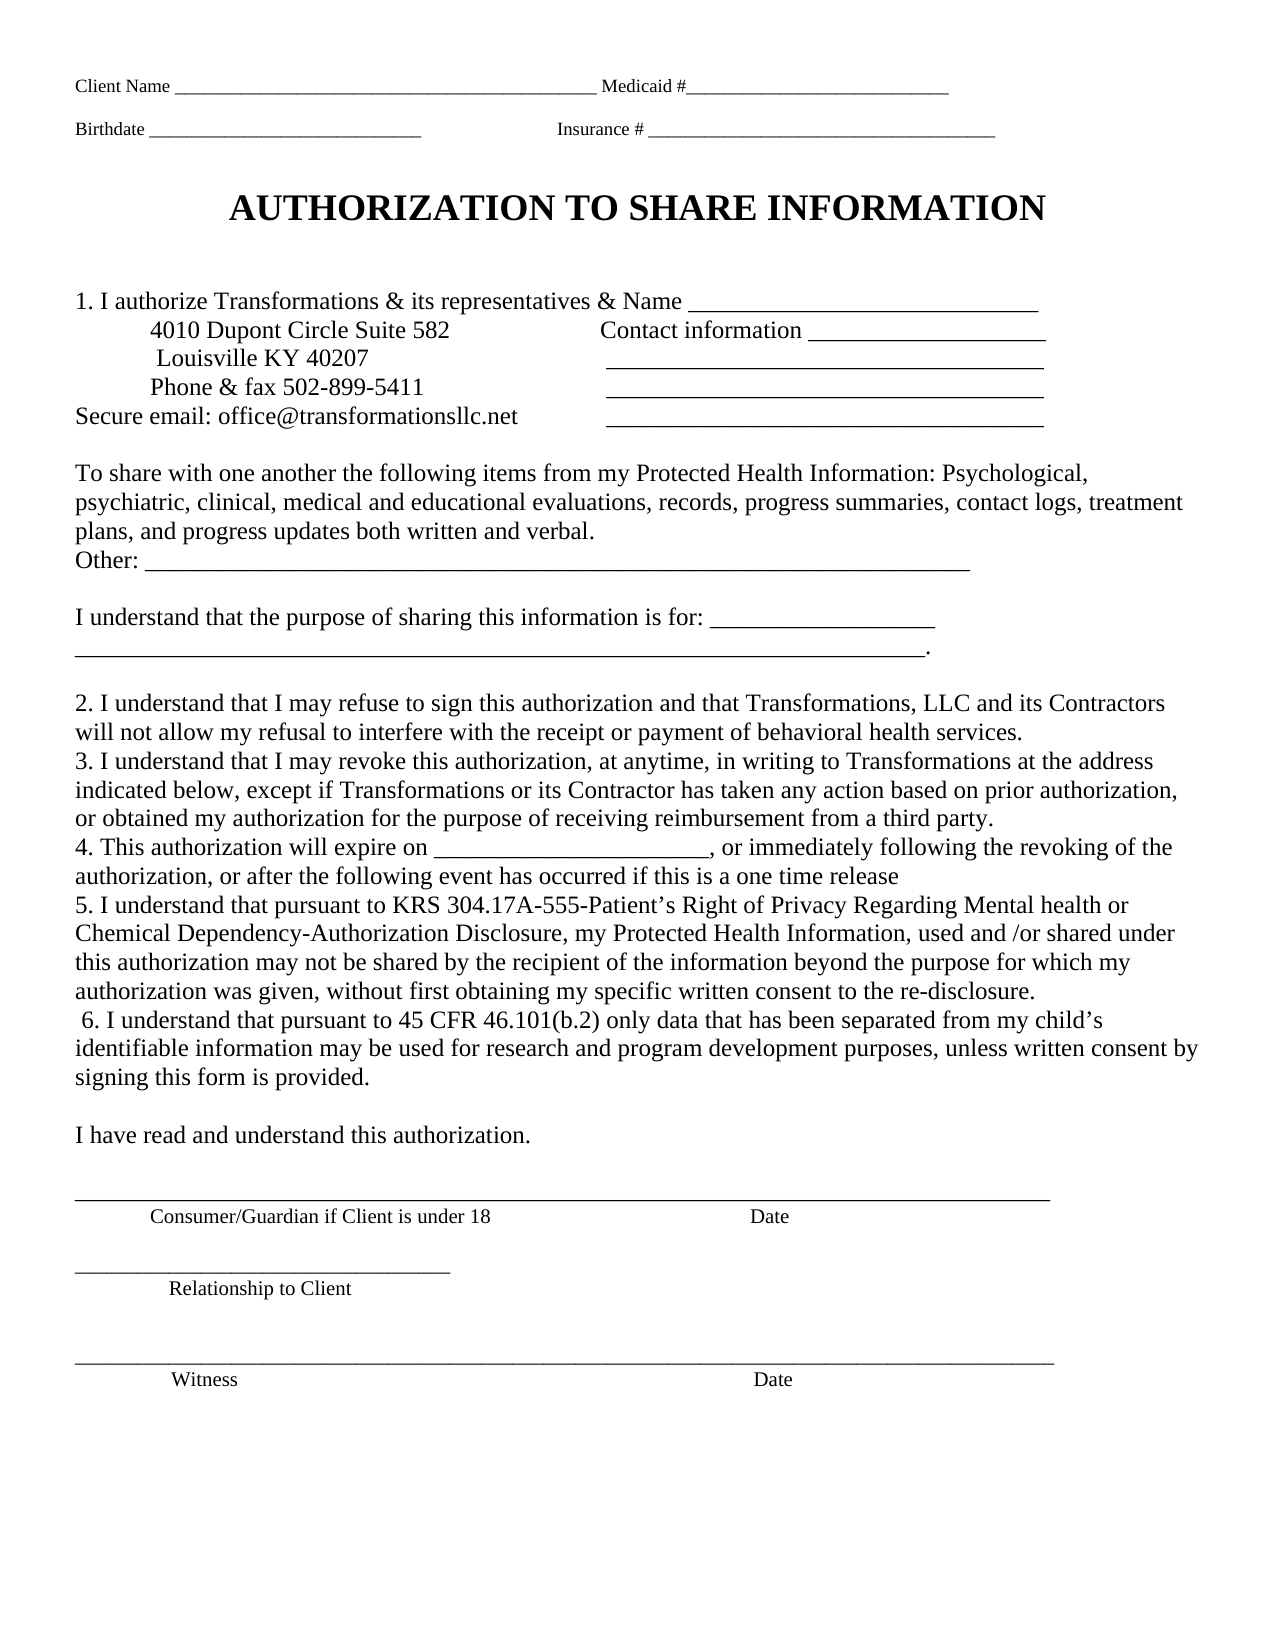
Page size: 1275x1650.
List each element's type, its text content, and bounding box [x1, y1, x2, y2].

text Consumer/Guardian if Client is under 18 Date [75, 1203, 1200, 1228]
text ____________________________________________________________________. [75, 631, 1200, 660]
text Secure email: office@transformationsllc.net ___________________________________ [75, 401, 1200, 430]
text Other: __________________________________________________________________ [75, 545, 1200, 573]
text 6. I understand that pursuant to 45 CFR 46.101(b.2) only data that has been separated from my child’s identifiable information may be used for research and program development purposes, unless written consent by signing this form is provided. [75, 1005, 1200, 1091]
text Phone & fax 502-899-5411 ___________________________________ [75, 372, 1200, 401]
text I have read and understand this authorization. [75, 1120, 1200, 1148]
text Louisville KY 40207 ___________________________________ [75, 343, 1200, 372]
text 4. This authorization will expire on ______________________, or immediately following the revoking of the authorization, or after the following event has occurred if this is a one time release [75, 832, 1200, 890]
text Relationship to Client [75, 1276, 1200, 1300]
text I understand that the purpose of sharing this information is for: __________________ [75, 602, 1200, 631]
text Witness Date [75, 1367, 1200, 1391]
text 4010 Dupont Circle Suite 582 Contact information ___________________ [75, 315, 1200, 343]
text ______________________________________________________________________________ [75, 1175, 1200, 1203]
text 3. I understand that I may revoke this authorization, at anytime, in writing to Transformations at the address indicated below, except if Transformations or its Contractor has taken any action based on prior authorization, or obtained my authorization for the purpose of receiving reimbursement from a third party. [75, 746, 1200, 832]
text To share with one another the following items from my Protected Health Information: Psychological, psychiatric, clinical, medical and educational evaluations, records, progress summaries, contact logs, treatment plans, and progress updates both written and verbal. [75, 458, 1200, 545]
text ____________________________________ [75, 1252, 1200, 1276]
text AUTHORIZATION TO SHARE INFORMATION [75, 185, 1200, 228]
text ______________________________________________________________________________________________ [75, 1343, 1200, 1367]
text 5. I understand that pursuant to KRS 304.17A-555-Patient’s Right of Privacy Regarding Mental health or Chemical Dependency-Authorization Disclosure, my Protected Health Information, used and /or shared under this authorization may not be shared by the recipient of the information beyond the purpose for which my authorization was given, without first obtaining my specific written consent to the re-disclosure. [75, 890, 1200, 1005]
text 1. I authorize Transformations & its representatives & Name ____________________________ [75, 286, 1200, 315]
text 2. I understand that I may refuse to sign this authorization and that Transformations, LLC and its Contractors will not allow my refusal to interfere with the receipt or payment of behavioral health services. [75, 688, 1200, 746]
